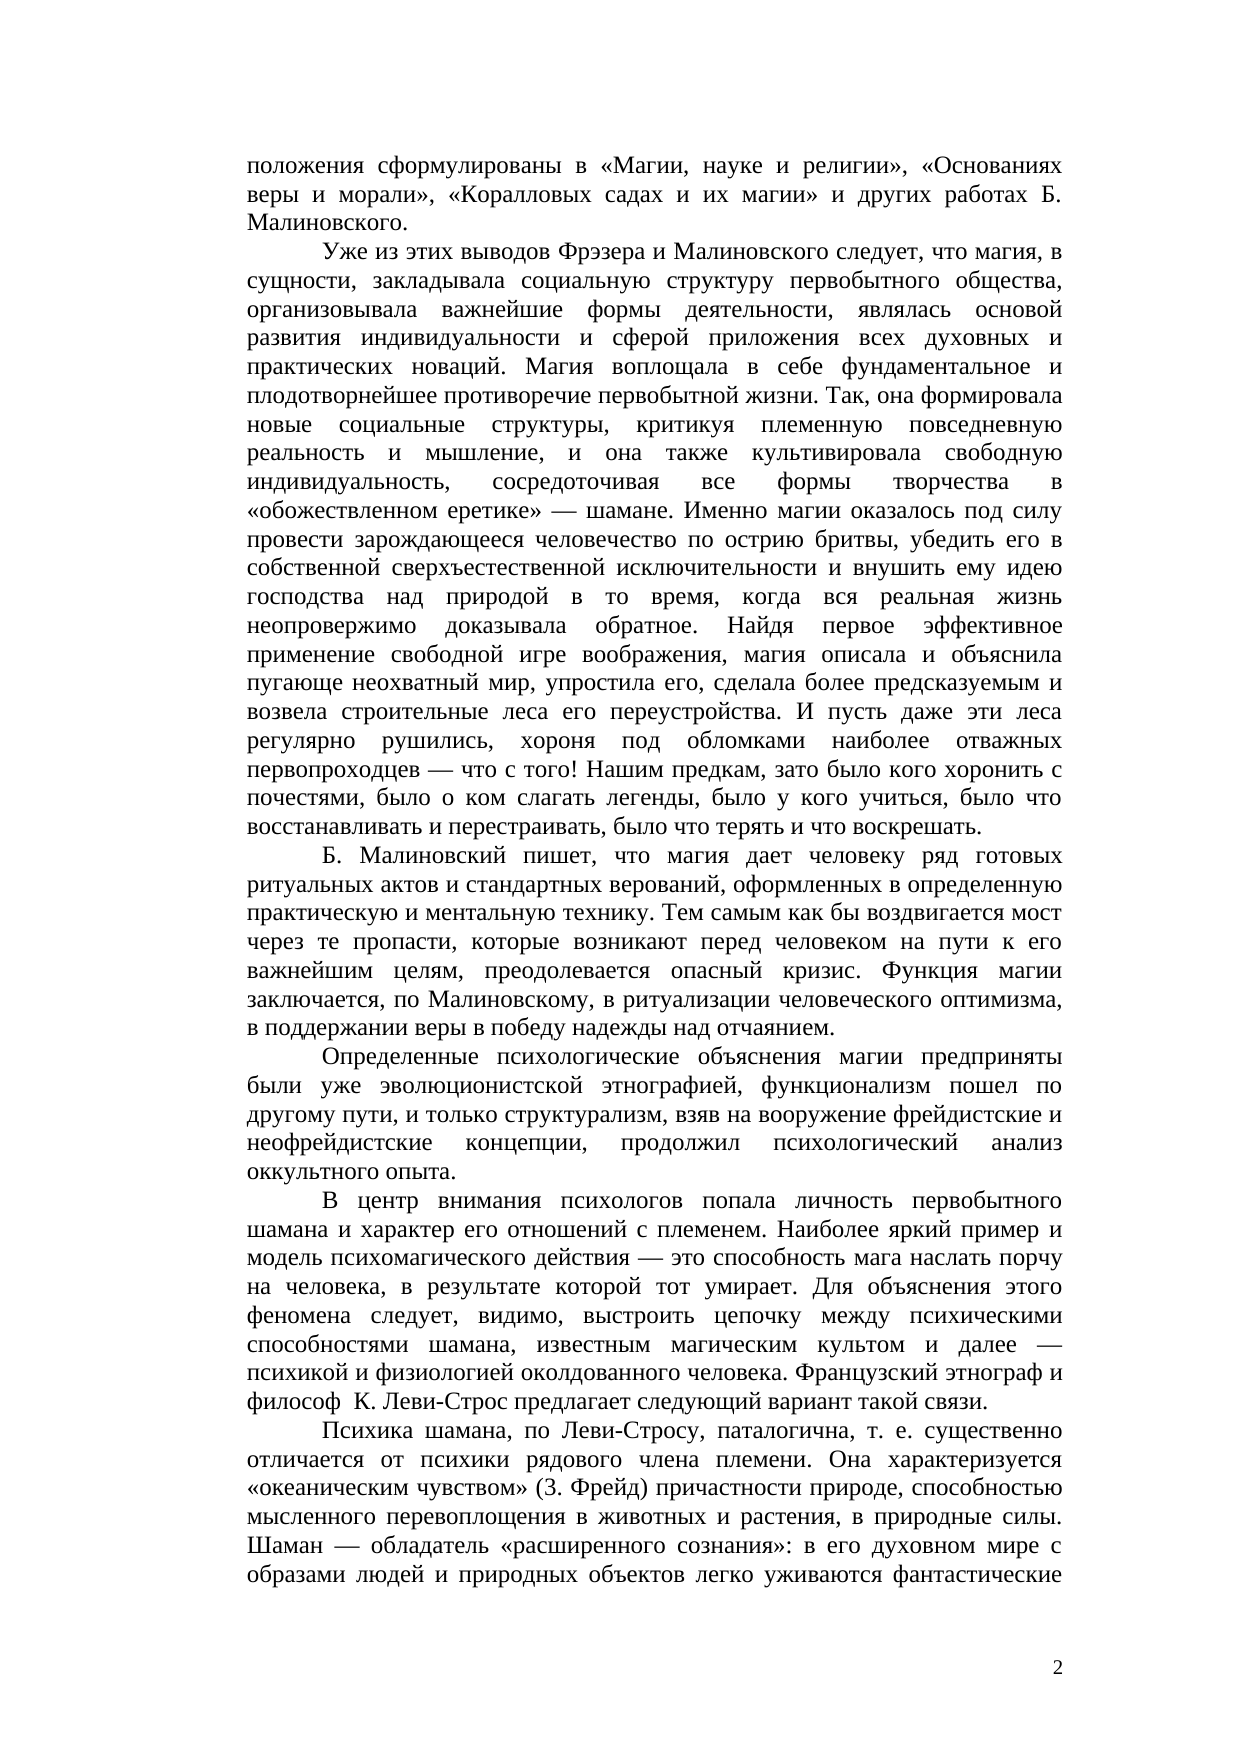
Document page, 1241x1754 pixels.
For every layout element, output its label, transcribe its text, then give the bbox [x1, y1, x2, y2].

text Уже из этих выводов Фрэзера и Малиновского следует, что магия, в сущности, закладывала социальную структуру первобытного общества, организовывала важнейшие формы деятельности, являлась основой развития индивидуальности и сферой приложения всех духовных и практических новаций. Магия воплощала в себе фундаментальное и плодотворнейшее противоречие первобытной жизни. Так, она формировала новые социальные структуры, критикуя племенную повседневную реальность и мышление, и она также культивировала свободную индивидуальность, сосредоточивая все формы творчества в «обожествленном еретике» — шамане. Именно магии оказалось под силу провести зарождающееся человечество по острию бритвы, убедить его в собственной сверхъестественной исключительности и внушить ему идею господства над природой в то время, когда вся реальная жизнь неопровержимо доказывала обратное. Найдя первое эффективное применение свободной игре воображения, магия описала и объяснила пугающе неохватный мир, упростила его, сделала более предсказуемым и возвела строительные леса его переустройства. И пусть даже эти леса регулярно рушились, хороня под обломками наиболее отважных первопроходцев — что с того! Нашим предкам, зато было кого хоронить с почестями, было о ком слагать легенды, было у кого учиться, было что восстанавливать и перестраивать, было что терять и что воскрешать. [247, 236, 1063, 840]
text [247, 1415, 1063, 1587]
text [247, 150, 1063, 236]
text Определенные психологические объяснения магии предприняты были уже эволюционистской этнографией, функционализм пошел по другому пути, и только структурализм, взяв на вооружение фрейдистские и неофрейдистские концепции, продолжил психологический анализ оккультного опыта. [247, 1041, 1063, 1185]
text Б. Малиновский пишет, что магия дает человеку ряд готовых ритуальных актов и стандартных верований, оформленных в определенную практическую и ментальную технику. Тем самым как бы воздвигается мост через те пропасти, которые возникают перед человеком на пути к его важнейшим целям, преодолевается опасный кризис. Функция магии заключается, по Малиновскому, в ритуализации человеческого оптимизма, в поддержании веры в победу надежды над отчаянием. [247, 840, 1063, 1041]
text В центр внимания психологов попала личность первобытного шамана и характер его отношений с племенем. Наиболее яркий пример и модель психомагического действия — это способность мага наслать порчу на человека, в результате которой тот умирает. Для объяснения этого феномена следует, видимо, выстроить цепочку между психическими способностями шамана, известным магическим культом и далее — психикой и физиологией околдованного человека. Французский этнограф и философ К. Леви-Строс предлагает следующий вариант такой связи. [247, 1185, 1063, 1415]
